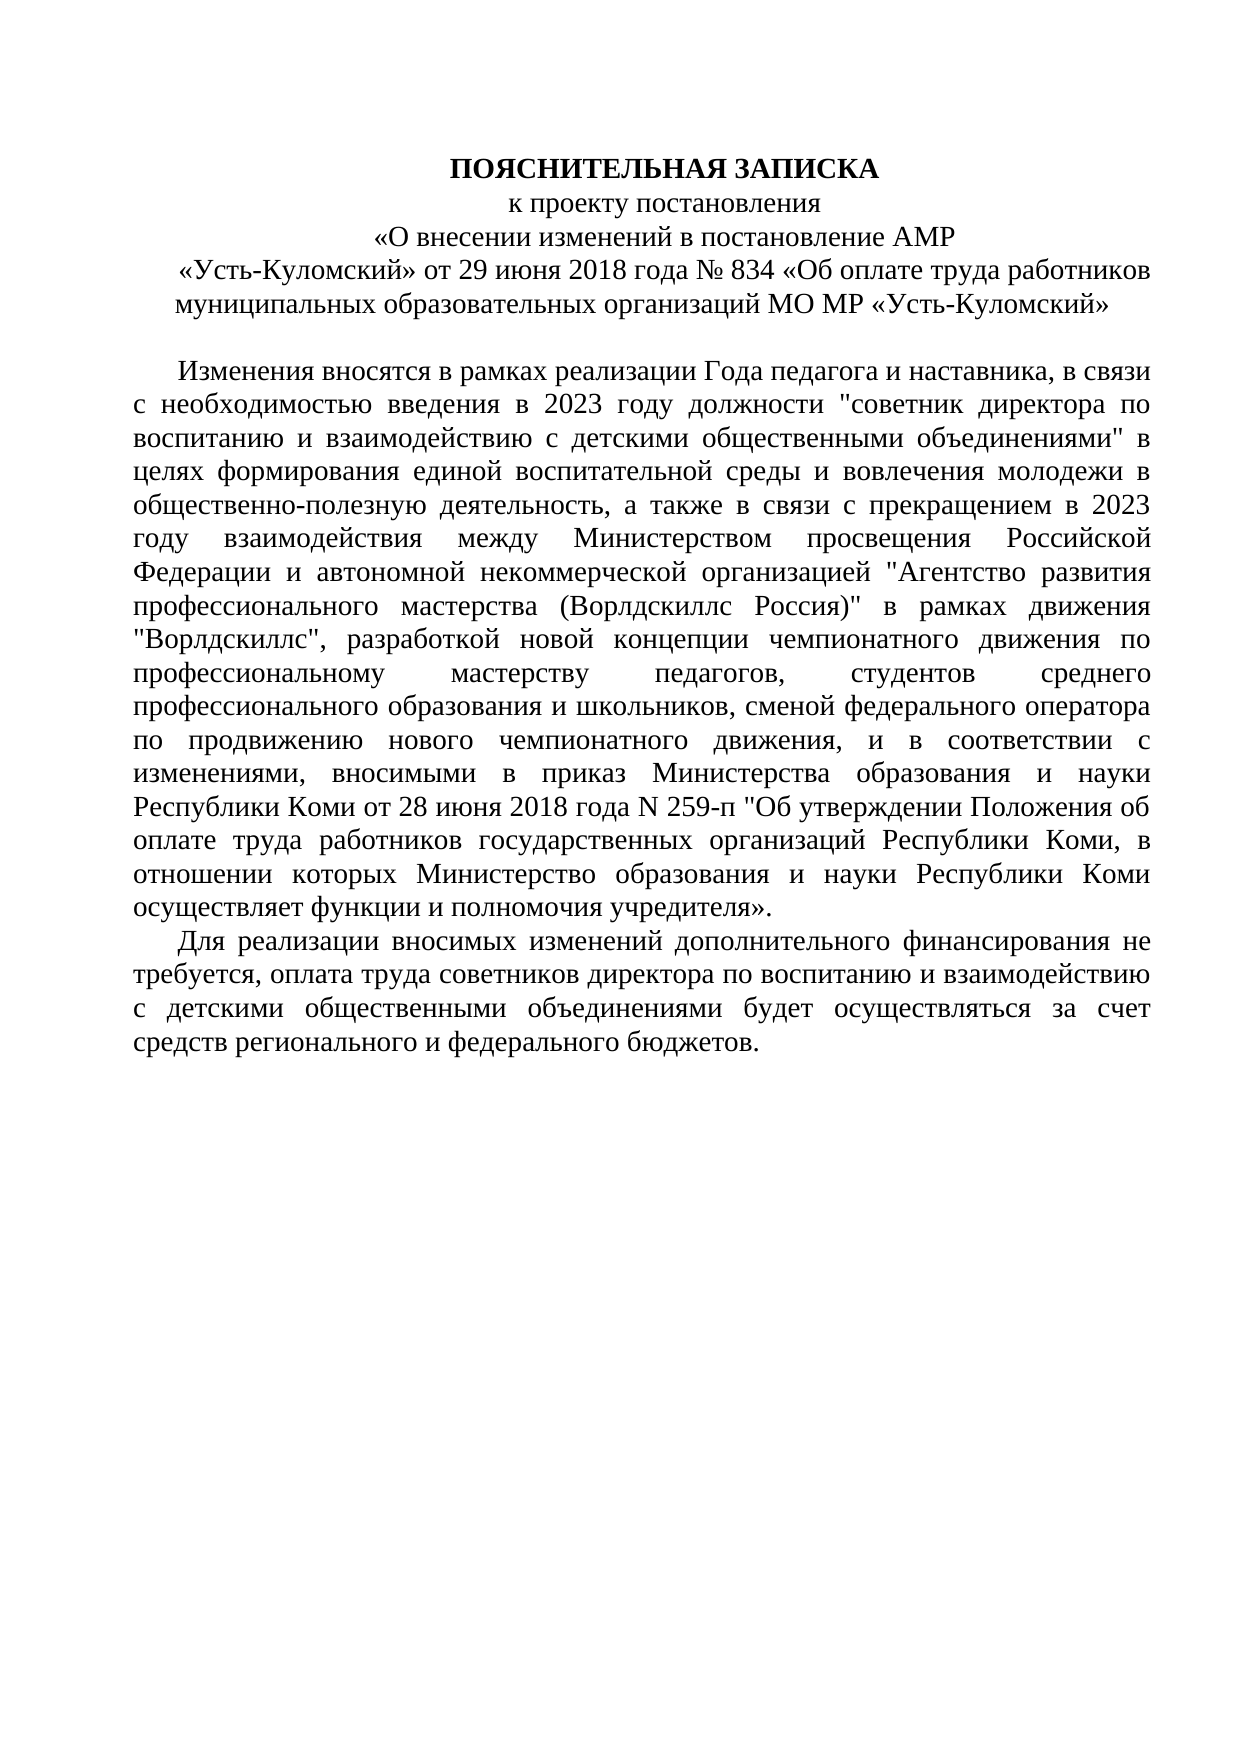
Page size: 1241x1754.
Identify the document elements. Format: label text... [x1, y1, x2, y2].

text «О внесении изменений в постановление АМР [133, 219, 1152, 252]
text к проекту постановления [133, 185, 1152, 219]
text «Усть-Куломский» от 29 июня 2018 года № 834 «Об оплате труда работников муниципальных образовательных организаций МО МР «Усть-Куломский» [133, 252, 1152, 319]
text ПОЯСНИТЕЛЬНАЯ ЗАПИСКА [133, 152, 1152, 185]
text Изменения вносятся в рамках реализации Года педагога и наставника, в связи с необходимостью введения в 2023 году должности "советник директора по воспитанию и взаимодействию с детскими общественными объединениями" в целях формирования единой воспитательной среды и вовлечения молодежи в общественно-полезную деятельность, а также в связи с прекращением в 2023 году взаимодействия между Министерством просвещения Российской Федерации и автономной некоммерческой организацией "Агентство развития профессионального мастерства (Ворлдскиллс Россия)" в рамках движения "Ворлдскиллс", разработкой новой концепции чемпионатного движения по профессиональному мастерству педагогов, студентов среднего профессионального образования и школьников, сменой федерального оператора по продвижению нового чемпионатного движения, и в соответствии с изменениями, вносимыми в приказ Министерства образования и науки Республики Коми от 28 июня 2018 года N 259-п "Об утверждении Положения об оплате труда работников государственных организаций Республики Коми, в отношении которых Министерство образования и науки Республики Коми осуществляет функции и полномочия учредителя». [133, 353, 1152, 923]
text Для реализации вносимых изменений дополнительного финансирования не требуется, оплата труда советников директора по воспитанию и взаимодействию с детскими общественными объединениями будет осуществляться за счет средств регионального и федерального бюджетов. [133, 923, 1152, 1057]
